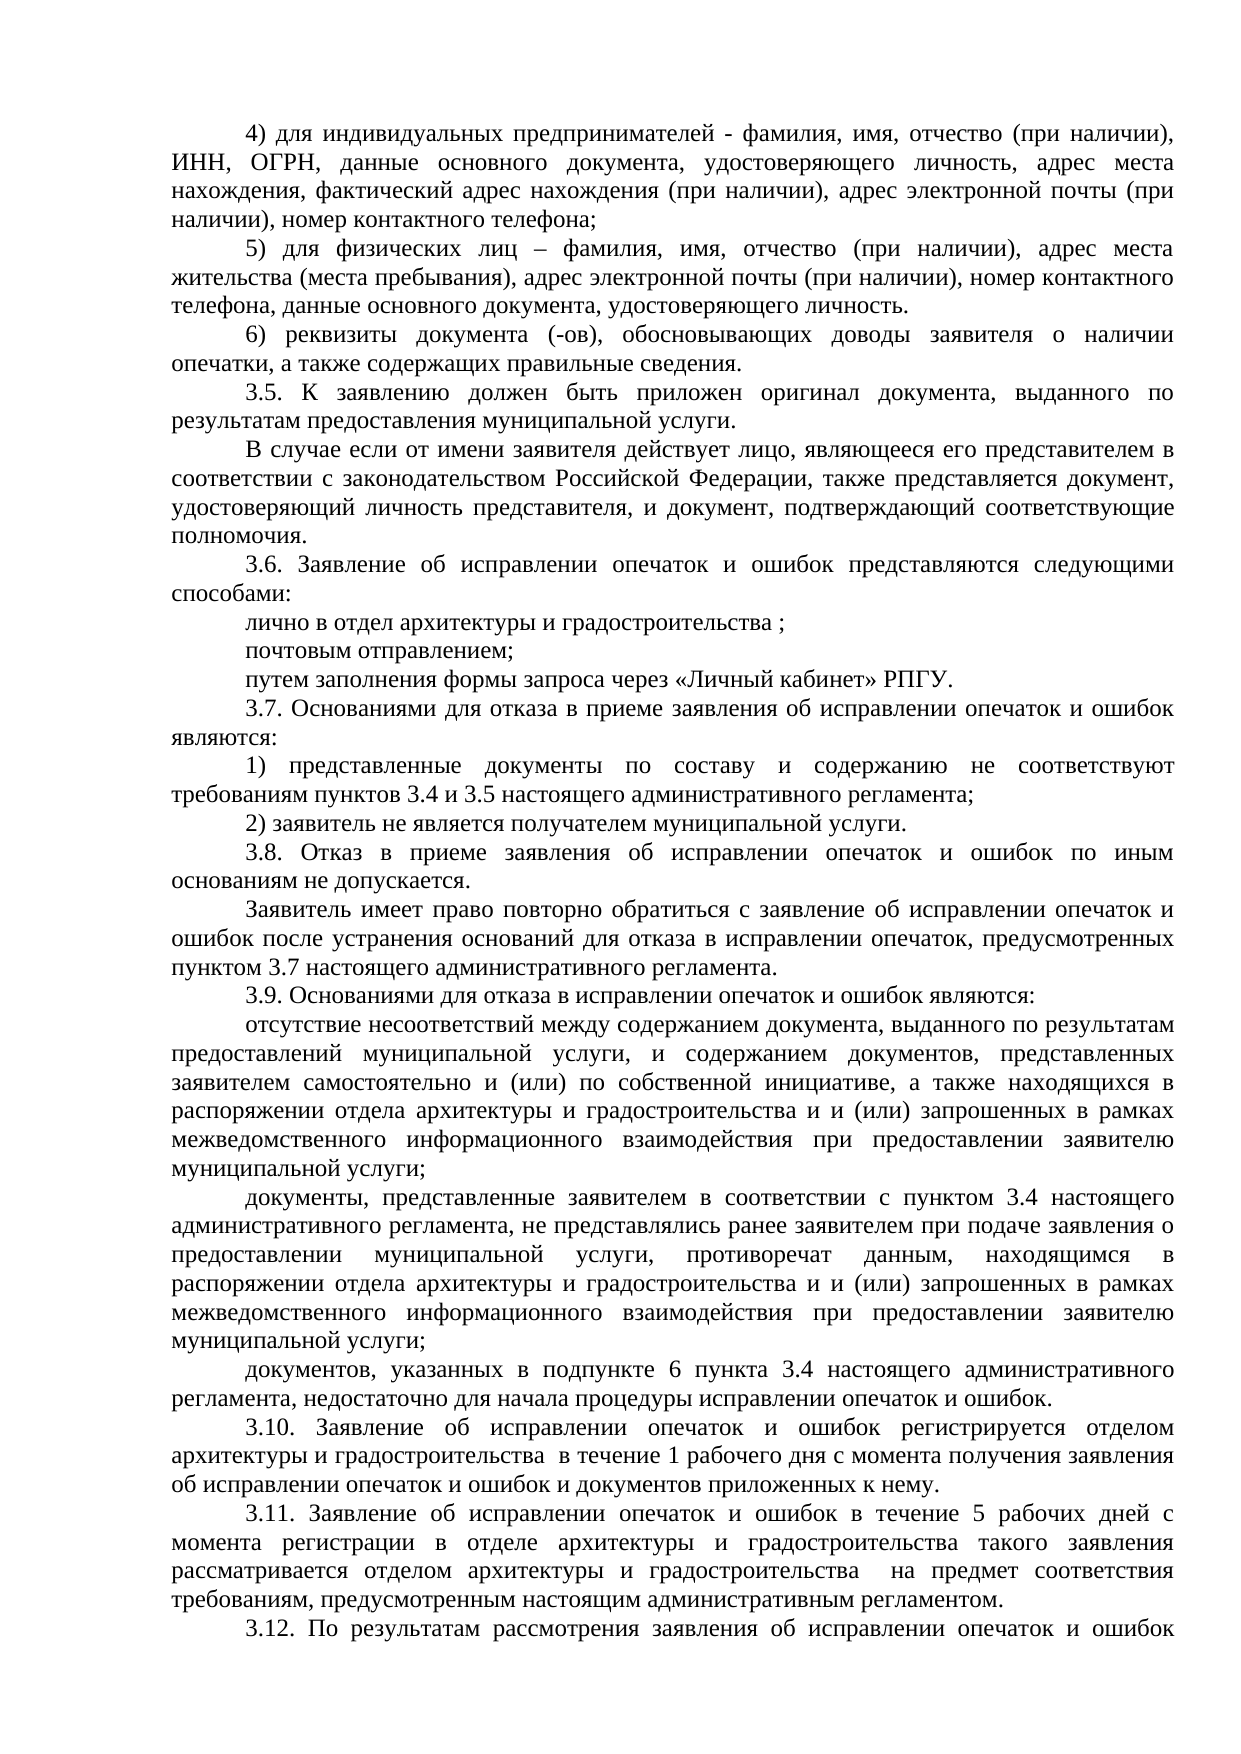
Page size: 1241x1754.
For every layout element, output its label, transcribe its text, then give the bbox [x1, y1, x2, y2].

text 6) реквизиты документа (-ов), обосновывающих доводы заявителя о наличии опечатки, а также содержащих правильные сведения. [171, 319, 1175, 377]
text лично в отдел архитектуры и градостроительства ; [171, 607, 1175, 636]
text 3.11. Заявление об исправлении опечаток и ошибок в течение 5 рабочих дней с момента регистрации в отделе архитектуры и градостроительства такого заявления рассматривается отделом архитектуры и градостроительства на предмет соответствия требованиям, предусмотренным настоящим административным регламентом. [171, 1498, 1175, 1613]
text 3.8. Отказ в приеме заявления об исправлении опечаток и ошибок по иным основаниям не допускается. [171, 837, 1175, 894]
text 2) заявитель не является получателем муниципальной услуги. [171, 808, 1175, 837]
text 3.10. Заявление об исправлении опечаток и ошибок регистрируется отделом архитектуры и градостроительства в течение 1 рабочего дня с момента получения заявления об исправлении опечаток и ошибок и документов приложенных к нему. [171, 1412, 1175, 1498]
text 3.9. Основаниями для отказа в исправлении опечаток и ошибок являются: [171, 981, 1175, 1009]
text документов, указанных в подпункте 6 пункта 3.4 настоящего административного регламента, недостаточно для начала процедуры исправлении опечаток и ошибок. [171, 1354, 1175, 1412]
text 4) для индивидуальных предпринимателей - фамилия, имя, отчество (при наличии), ИНН, ОГРН, данные основного документа, удостоверяющего личность, адрес места нахождения, фактический адрес нахождения (при наличии), адрес электронной почты (при наличии), номер контактного телефона; [171, 118, 1175, 233]
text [171, 1613, 1175, 1642]
text 5) для физических лиц – фамилия, имя, отчество (при наличии), адрес места жительства (места пребывания), адрес электронной почты (при наличии), номер контактного телефона, данные основного документа, удостоверяющего личность. [171, 233, 1175, 319]
text 3.7. Основаниями для отказа в приеме заявления об исправлении опечаток и ошибок являются: [171, 693, 1175, 751]
text отсутствие несоответствий между содержанием документа, выданного по результатам предоставлений муниципальной услуги, и содержанием документов, представленных заявителем самостоятельно и (или) по собственной инициативе, а также находящихся в распоряжении отдела архитектуры и градостроительства и и (или) запрошенных в рамках межведомственного информационного взаимодействия при предоставлении заявителю муниципальной услуги; [171, 1009, 1175, 1182]
text 1) представленные документы по составу и содержанию не соответствуют требованиям пунктов 3.4 и 3.5 настоящего административного регламента; [171, 751, 1175, 808]
text документы, представленные заявителем в соответствии с пунктом 3.4 настоящего административного регламента, не представлялись ранее заявителем при подаче заявления о предоставлении муниципальной услуги, противоречат данным, находящимся в распоряжении отдела архитектуры и градостроительства и и (или) запрошенных в рамках межведомственного информационного взаимодействия при предоставлении заявителю муниципальной услуги; [171, 1182, 1175, 1354]
text В случае если от имени заявителя действует лицо, являющееся его представителем в соответствии с законодательством Российской Федерации, также представляется документ, удостоверяющий личность представителя, и документ, подтверждающий соответствующие полномочия. [171, 434, 1175, 549]
text почтовым отправлением; [171, 636, 1175, 664]
text путем заполнения формы запроса через «Личный кабинет» РПГУ. [171, 664, 1175, 693]
text Заявитель имеет право повторно обратиться с заявление об исправлении опечаток и ошибок после устранения оснований для отказа в исправлении опечаток, предусмотренных пунктом 3.7 настоящего административного регламента. [171, 894, 1175, 981]
text 3.5. К заявлению должен быть приложен оригинал документа, выданного по результатам предоставления муниципальной услуги. [171, 377, 1175, 434]
text 3.6. Заявление об исправлении опечаток и ошибок представляются следующими способами: [171, 549, 1175, 607]
